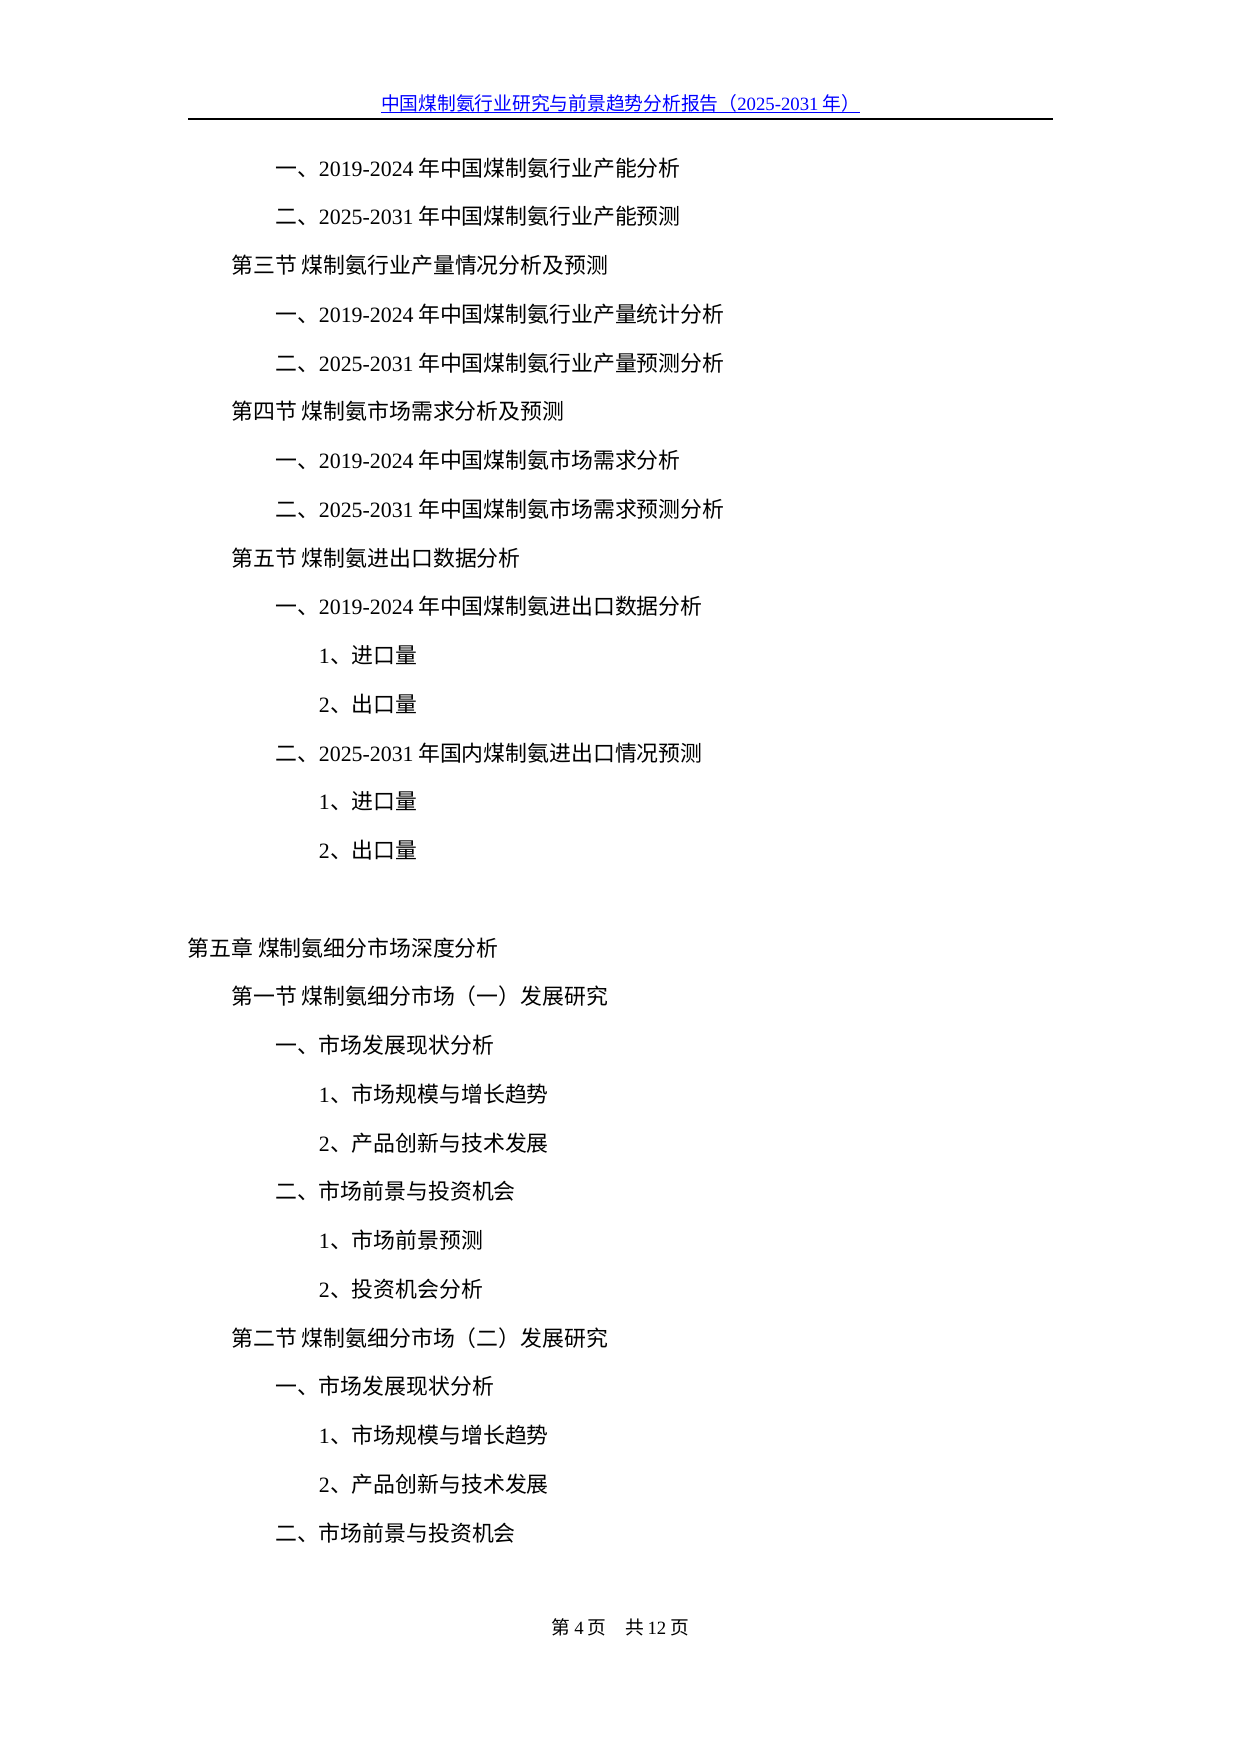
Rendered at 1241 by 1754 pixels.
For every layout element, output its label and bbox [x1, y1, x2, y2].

text [187, 150, 1053, 1548]
